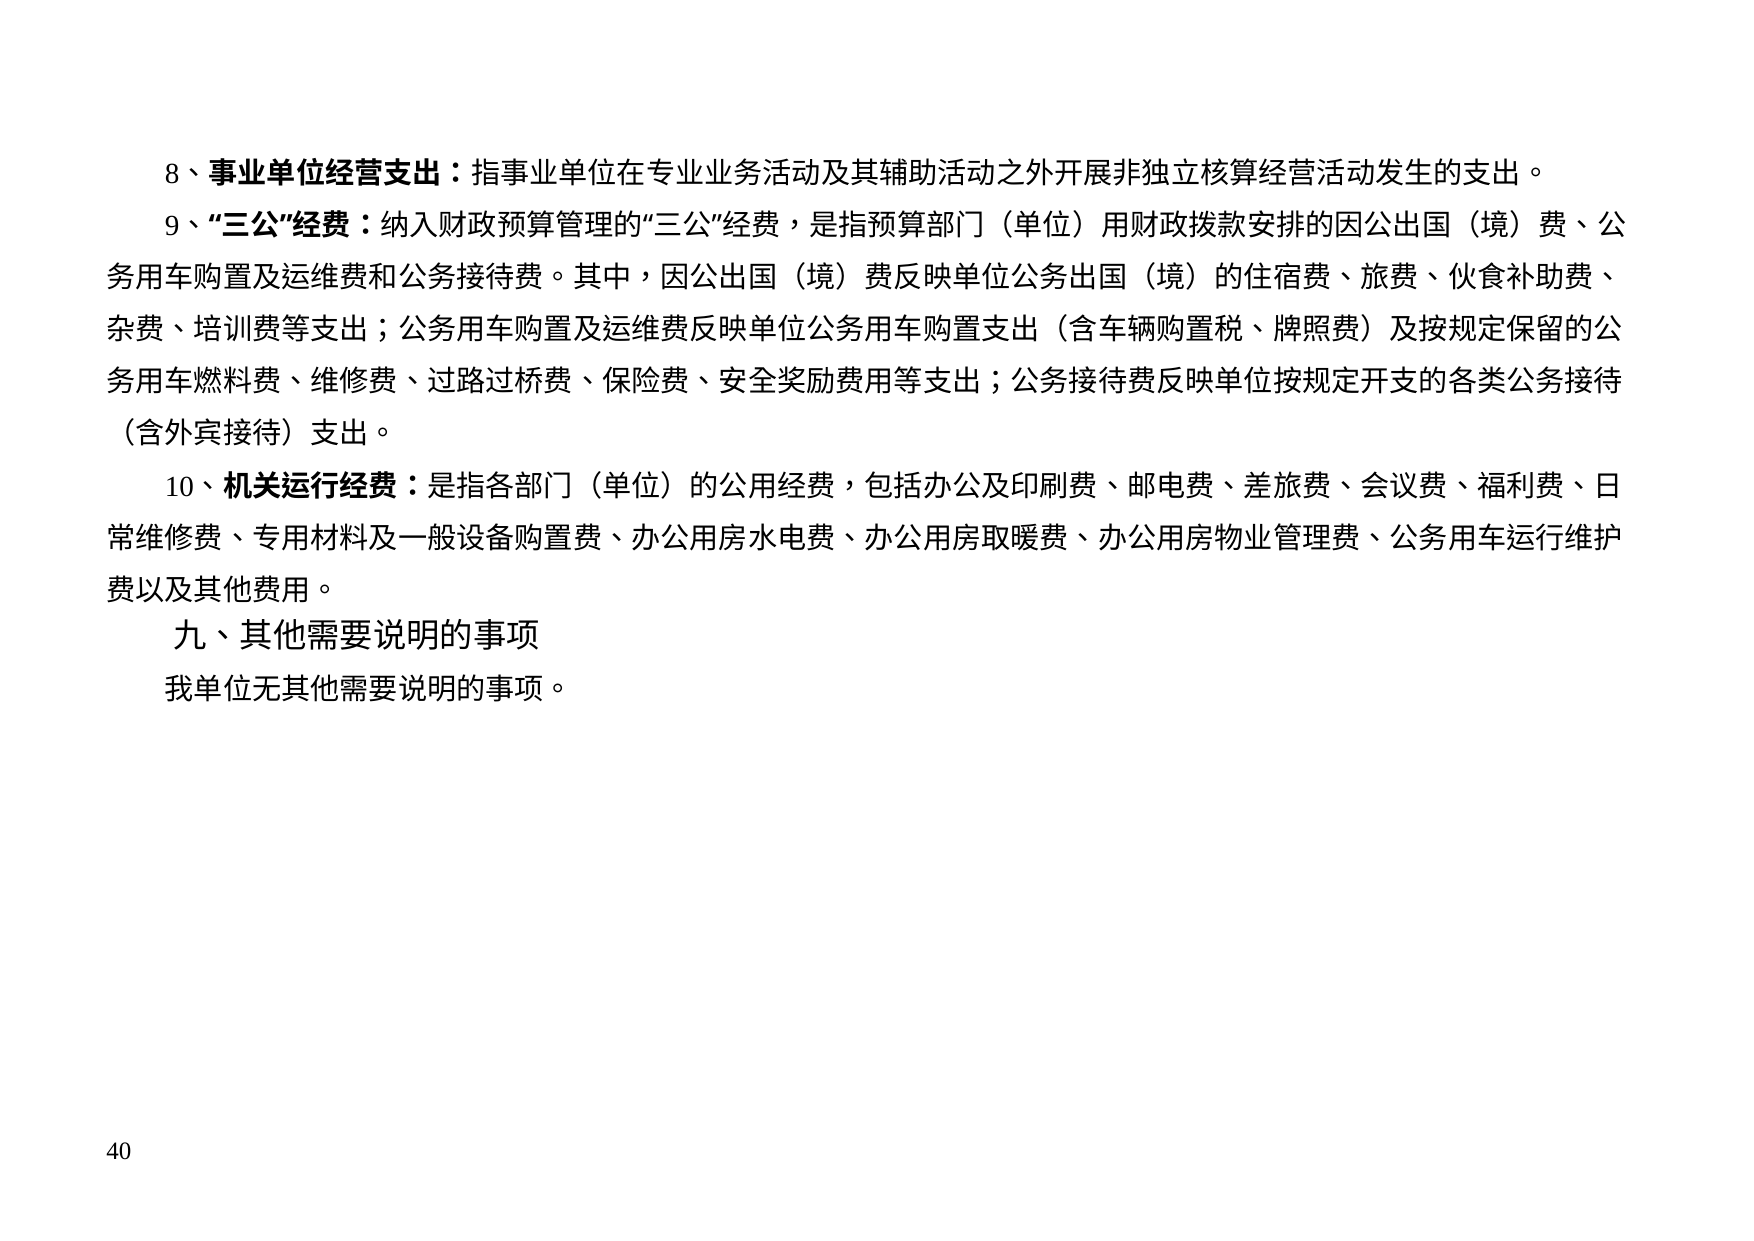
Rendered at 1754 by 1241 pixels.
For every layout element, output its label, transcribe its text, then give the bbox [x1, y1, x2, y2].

text 10、机关运行经费：是指各部门（单位）的公用经费，包括办公及印刷费、邮电费、差旅费、会议费、福利费、日常维修费、专用材料及一般设备购置费、办公用房水电费、办公用房取暖费、办公用房物业管理费、公务用车运行维护费以及其他费用。 [106, 454, 1648, 611]
text 8、事业单位经营支出：指事业单位在专业业务活动及其辅助活动之外开展非独立核算经营活动发生的支出。 [106, 142, 1648, 194]
text 9、“三公”经费：纳入财政预算管理的“三公”经费，是指预算部门（单位）用财政拨款安排的因公出国（境）费、公务用车购置及运维费和公务接待费。其中，因公出国（境）费反映单位公务出国（境）的住宿费、旅费、伙食补助费、杂费、培训费等支出；公务用车购置及运维费反映单位公务用车购置支出（含车辆购置税、牌照费）及按规定保留的公务用车燃料费、维修费、过路过桥费、保险费、安全奖励费用等支出；公务接待费反映单位按规定开支的各类公务接待（含外宾接待）支出。 [106, 194, 1648, 454]
text 我单位无其他需要说明的事项。 [106, 658, 1648, 710]
text 九、其他需要说明的事项 [106, 612, 1648, 657]
